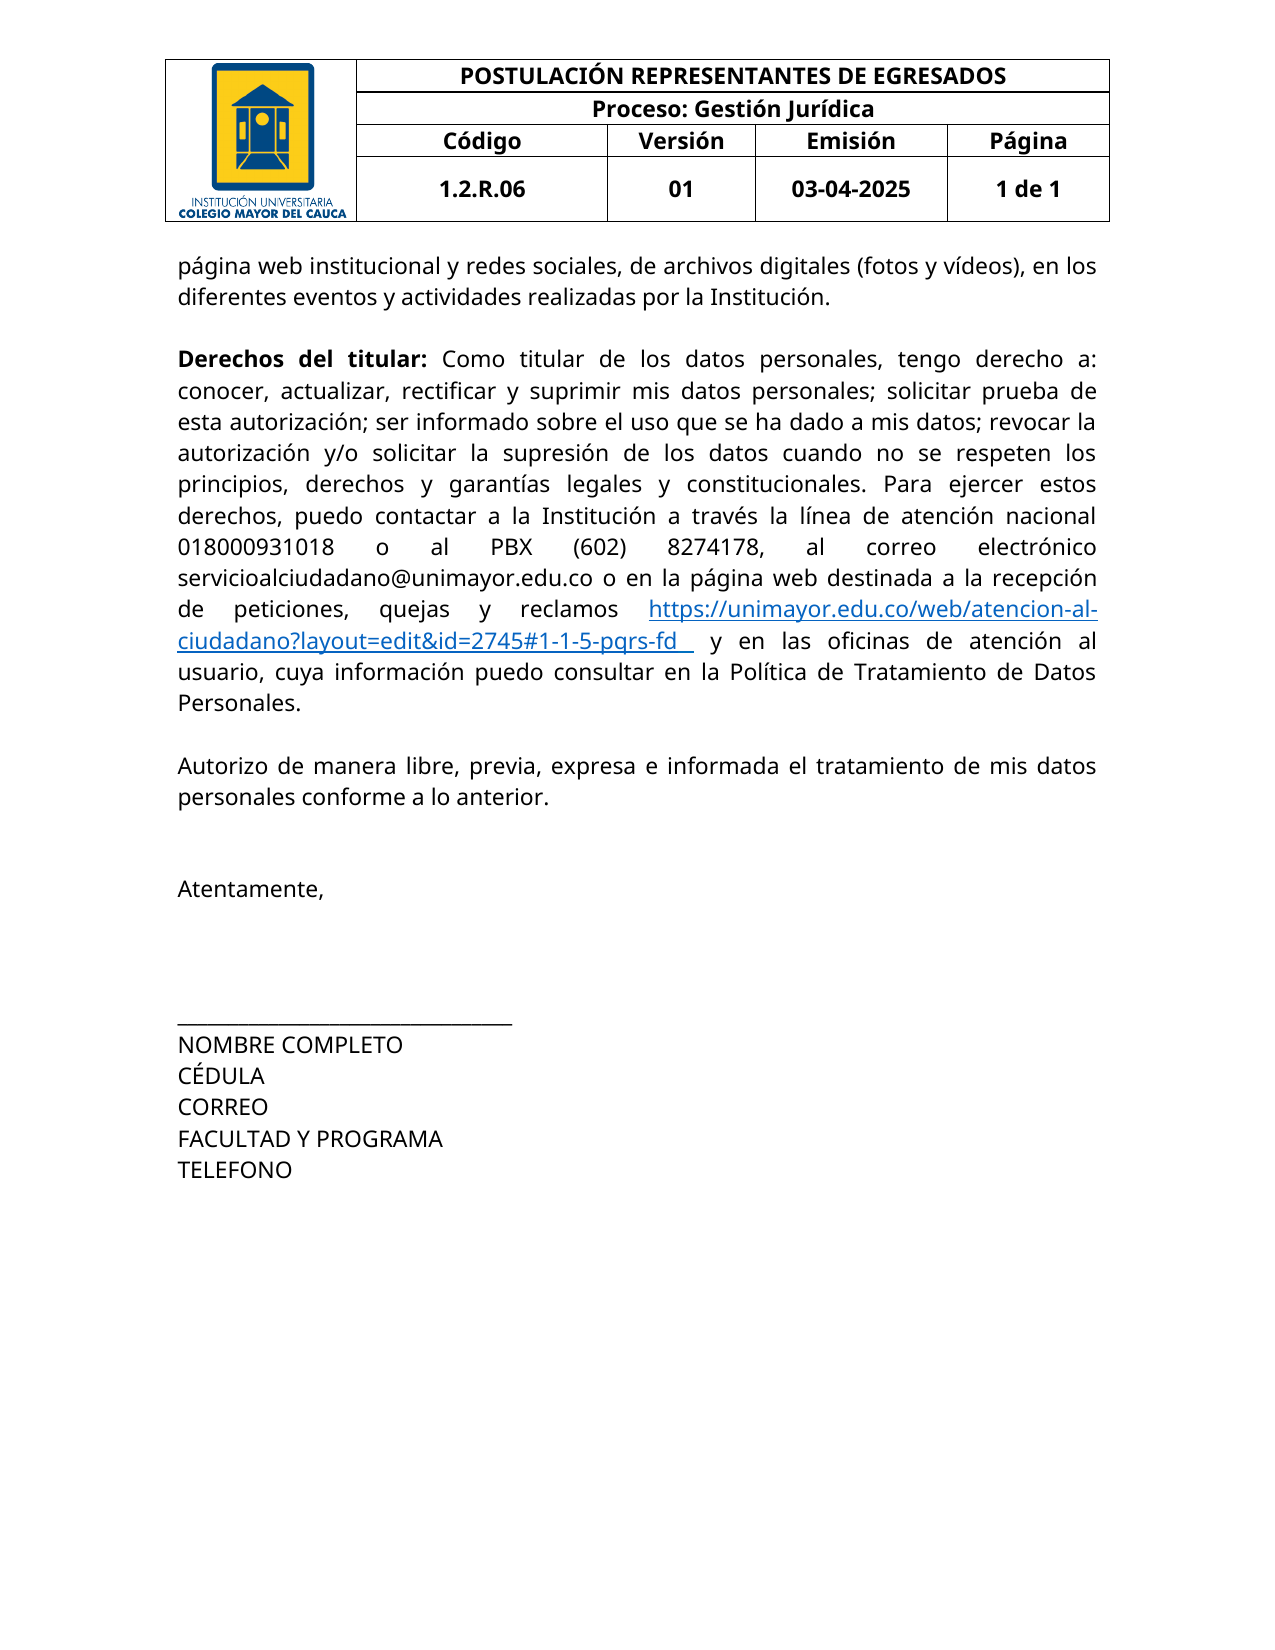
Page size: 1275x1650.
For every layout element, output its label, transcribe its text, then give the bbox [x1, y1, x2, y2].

text Atentamente, [177, 873, 1098, 904]
text NOMBRE COMPLETO [177, 1029, 1098, 1060]
picture [176, 60, 349, 221]
text Derechos del titular: Como titular de los datos personales, tengo derecho a: conocer, actualizar, rectificar y suprimir mis datos personales; solicitar prueba de esta autorización; ser informado sobre el uso que se ha dado a mis datos; revocar la autorización y/o solicitar la supresión de los datos cuando no se respeten los principios, derechos y garantías legales y constitucionales. Para ejercer estos derechos, puedo contactar a la Institución a través la línea de atención nacional 018000931018 o al PBX (602) 8274178, al correo electrónico servicioalciudadano@unimayor.edu.co o en la página web destinada a la recepción de peticiones, quejas y reclamos https://unimayor.edu.co/web/atencion-al-ciudadano?layout=edit&id=2745#1-1-5-pqrs-fd y en las oficinas de atención al usuario, cuya información puedo consultar en la Política de Tratamiento de Datos Personales. [177, 343, 1098, 718]
text Autorizo de manera libre, previa, expresa e informada el tratamiento de mis datos personales conforme a lo anterior. [177, 750, 1098, 812]
text TELEFONO [177, 1154, 1098, 1185]
text CORREO [177, 1091, 1098, 1123]
text _________________________________ [177, 998, 1098, 1029]
text CÉDULA [177, 1060, 1098, 1091]
text FACULTAD Y PROGRAMA [177, 1123, 1098, 1154]
